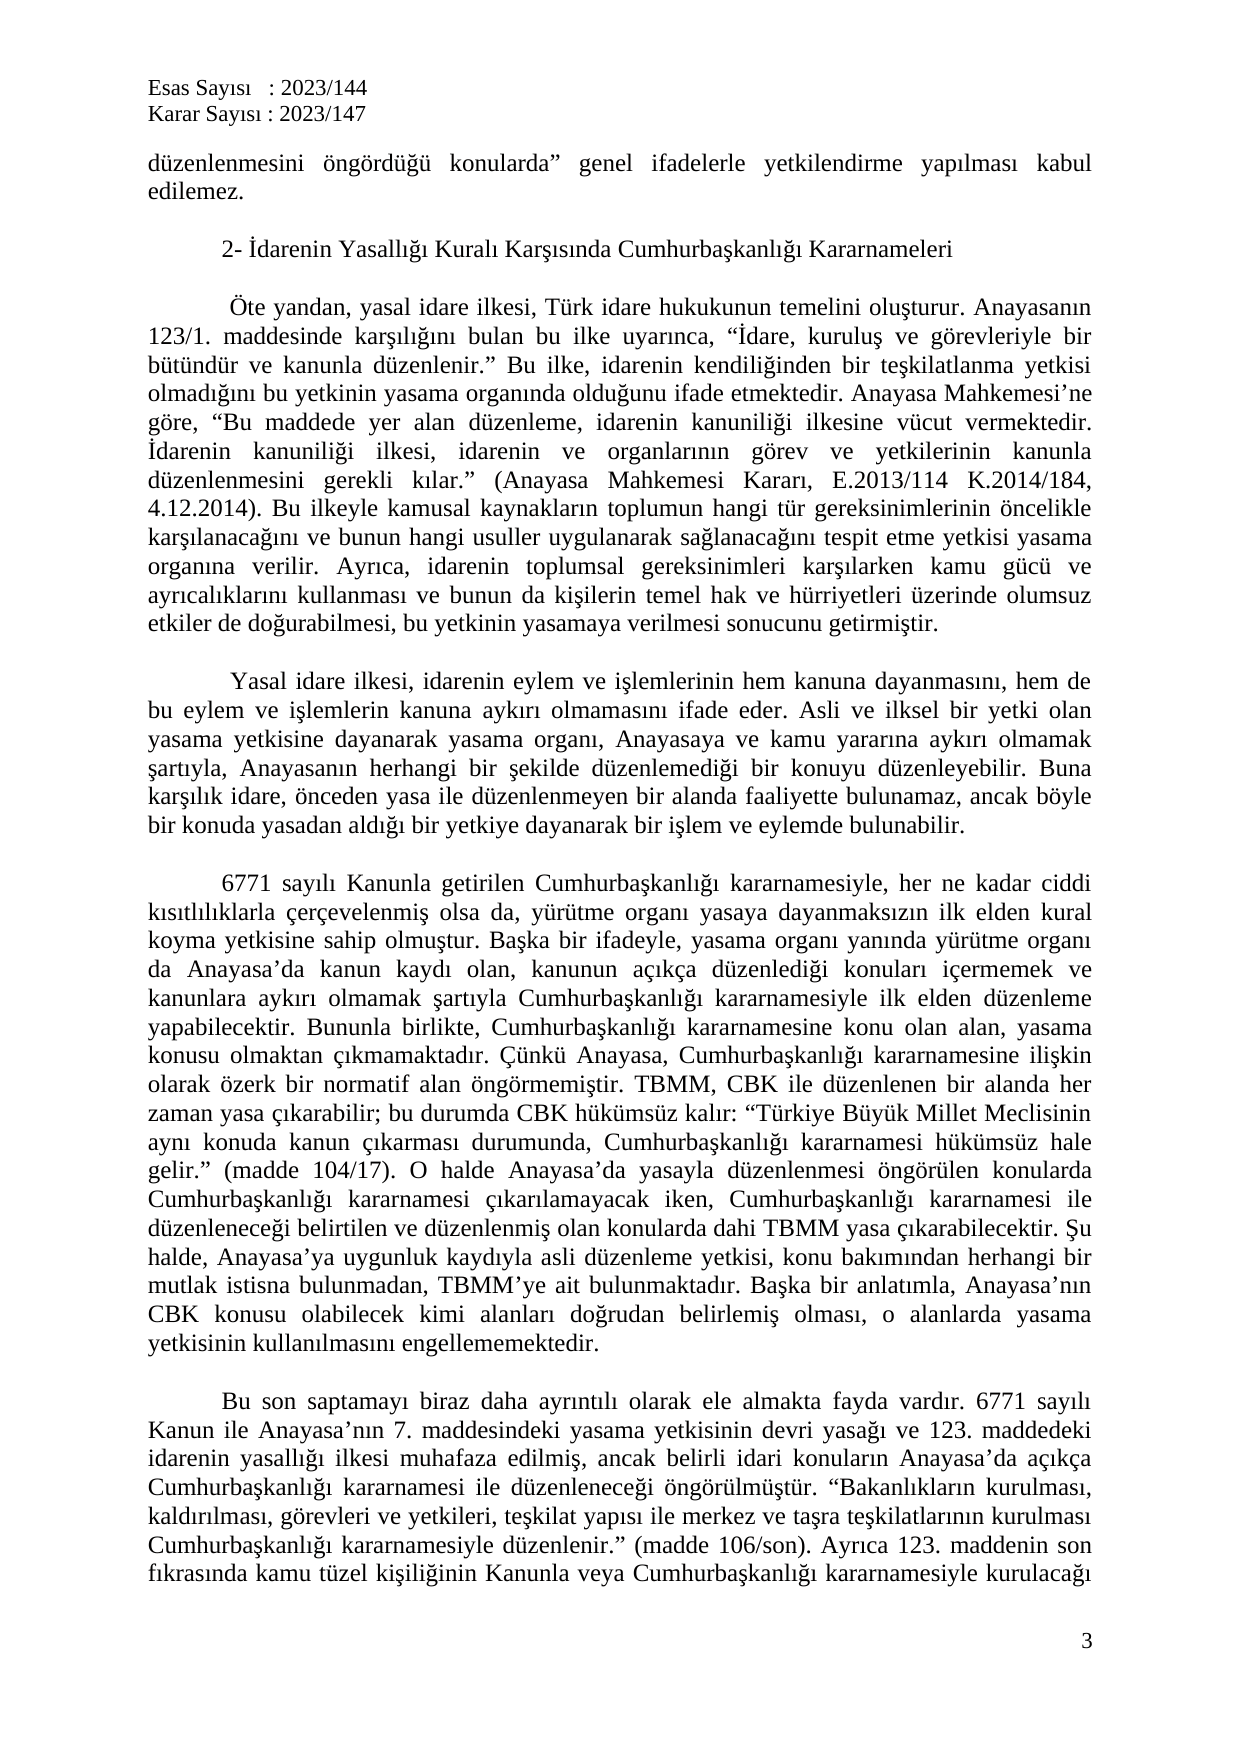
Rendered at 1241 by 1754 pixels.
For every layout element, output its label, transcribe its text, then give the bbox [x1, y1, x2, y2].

text 2- İdarenin Yasallığı Kuralı Karşısında Cumhurbaşkanlığı Kararnameleri [148, 234, 1093, 263]
text 6771 sayılı Kanunla getirilen Cumhurbaşkanlığı kararnamesiyle, her ne kadar ciddi kısıtlılıklarla çerçevelenmiş olsa da, yürütme organı yasaya dayanmaksızın ilk elden kural koyma yetkisine sahip olmuştur. Başka bir ifadeyle, yasama organı yanında yürütme organı da Anayasa’da kanun kaydı olan, kanunun açıkça düzenlediği konuları içermemek ve kanunlara aykırı olmamak şartıyla Cumhurbaşkanlığı kararnamesiyle ilk elden düzenleme yapabilecektir. Bununla birlikte, Cumhurbaşkanlığı kararnamesine konu olan alan, yasama konusu olmaktan çıkmamaktadır. Çünkü Anayasa, Cumhurbaşkanlığı kararnamesine ilişkin olarak özerk bir normatif alan öngörmemiştir. TBMM, CBK ile düzenlenen bir alanda her zaman yasa çıkarabilir; bu durumda CBK hükümsüz kalır: “Türkiye Büyük Millet Meclisinin aynı konuda kanun çıkarması durumunda, Cumhurbaşkanlığı kararnamesi hükümsüz hale gelir.” (madde 104/17). O halde Anayasa’da yasayla düzenlenmesi öngörülen konularda Cumhurbaşkanlığı kararnamesi çıkarılamayacak iken, Cumhurbaşkanlığı kararnamesi ile düzenleneceği belirtilen ve düzenlenmiş olan konularda dahi TBMM yasa çıkarabilecektir. Şu halde, Anayasa’ya uygunluk kaydıyla asli düzenleme yetkisi, konu bakımından herhangi bir mutlak istisna bulunmadan, TBMM’ye ait bulunmaktadır. Başka bir anlatımla, Anayasa’nın CBK konusu olabilecek kimi alanları doğrudan belirlemiş olması, o alanlarda yasama yetkisinin kullanılmasını engellememektedir. [148, 868, 1093, 1357]
text Yasal idare ilkesi, idarenin eylem ve işlemlerinin hem kanuna dayanmasını, hem de bu eylem ve işlemlerin kanuna aykırı olmamasını ifade eder. Asli ve ilksel bir yetki olan yasama yetkisine dayanarak yasama organı, Anayasaya ve kamu yararına aykırı olmamak şartıyla, Anayasanın herhangi bir şekilde düzenlemediği bir konuyu düzenleyebilir. Buna karşılık idare, önceden yasa ile düzenlenmeyen bir alanda faaliyette bulunamaz, ancak böyle bir konuda yasadan aldığı bir yetkiye dayanarak bir işlem ve eylemde bulunabilir. [148, 666, 1093, 839]
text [148, 148, 1093, 205]
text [148, 1386, 1093, 1587]
text Öte yandan, yasal idare ilkesi, Türk idare hukukunun temelini oluşturur. Anayasanın 123/1. maddesinde karşılığını bulan bu ilke uyarınca, “İdare, kuruluş ve görevleriyle bir bütündür ve kanunla düzenlenir.” Bu ilke, idarenin kendiliğinden bir teşkilatlanma yetkisi olmadığını bu yetkinin yasama organında olduğunu ifade etmektedir. Anayasa Mahkemesi’ne göre, “Bu maddede yer alan düzenleme, idarenin kanuniliği ilkesine vücut vermektedir. İdarenin kanuniliği ilkesi, idarenin ve organlarının görev ve yetkilerinin kanunla düzenlenmesini gerekli kılar.” (Anayasa Mahkemesi Kararı, E.2013/114 K.2014/184, 4.12.2014). Bu ilkeyle kamusal kaynakların toplumun hangi tür gereksinimlerinin öncelikle karşılanacağını ve bunun hangi usuller uygulanarak sağlanacağını tespit etme yetkisi yasama organına verilir. Ayrıca, idarenin toplumsal gereksinimleri karşılarken kamu gücü ve ayrıcalıklarını kullanması ve bunun da kişilerin temel hak ve hürriyetleri üzerinde olumsuz etkiler de doğurabilmesi, bu yetkinin yasamaya verilmesi sonucunu getirmiştir. [148, 292, 1093, 637]
